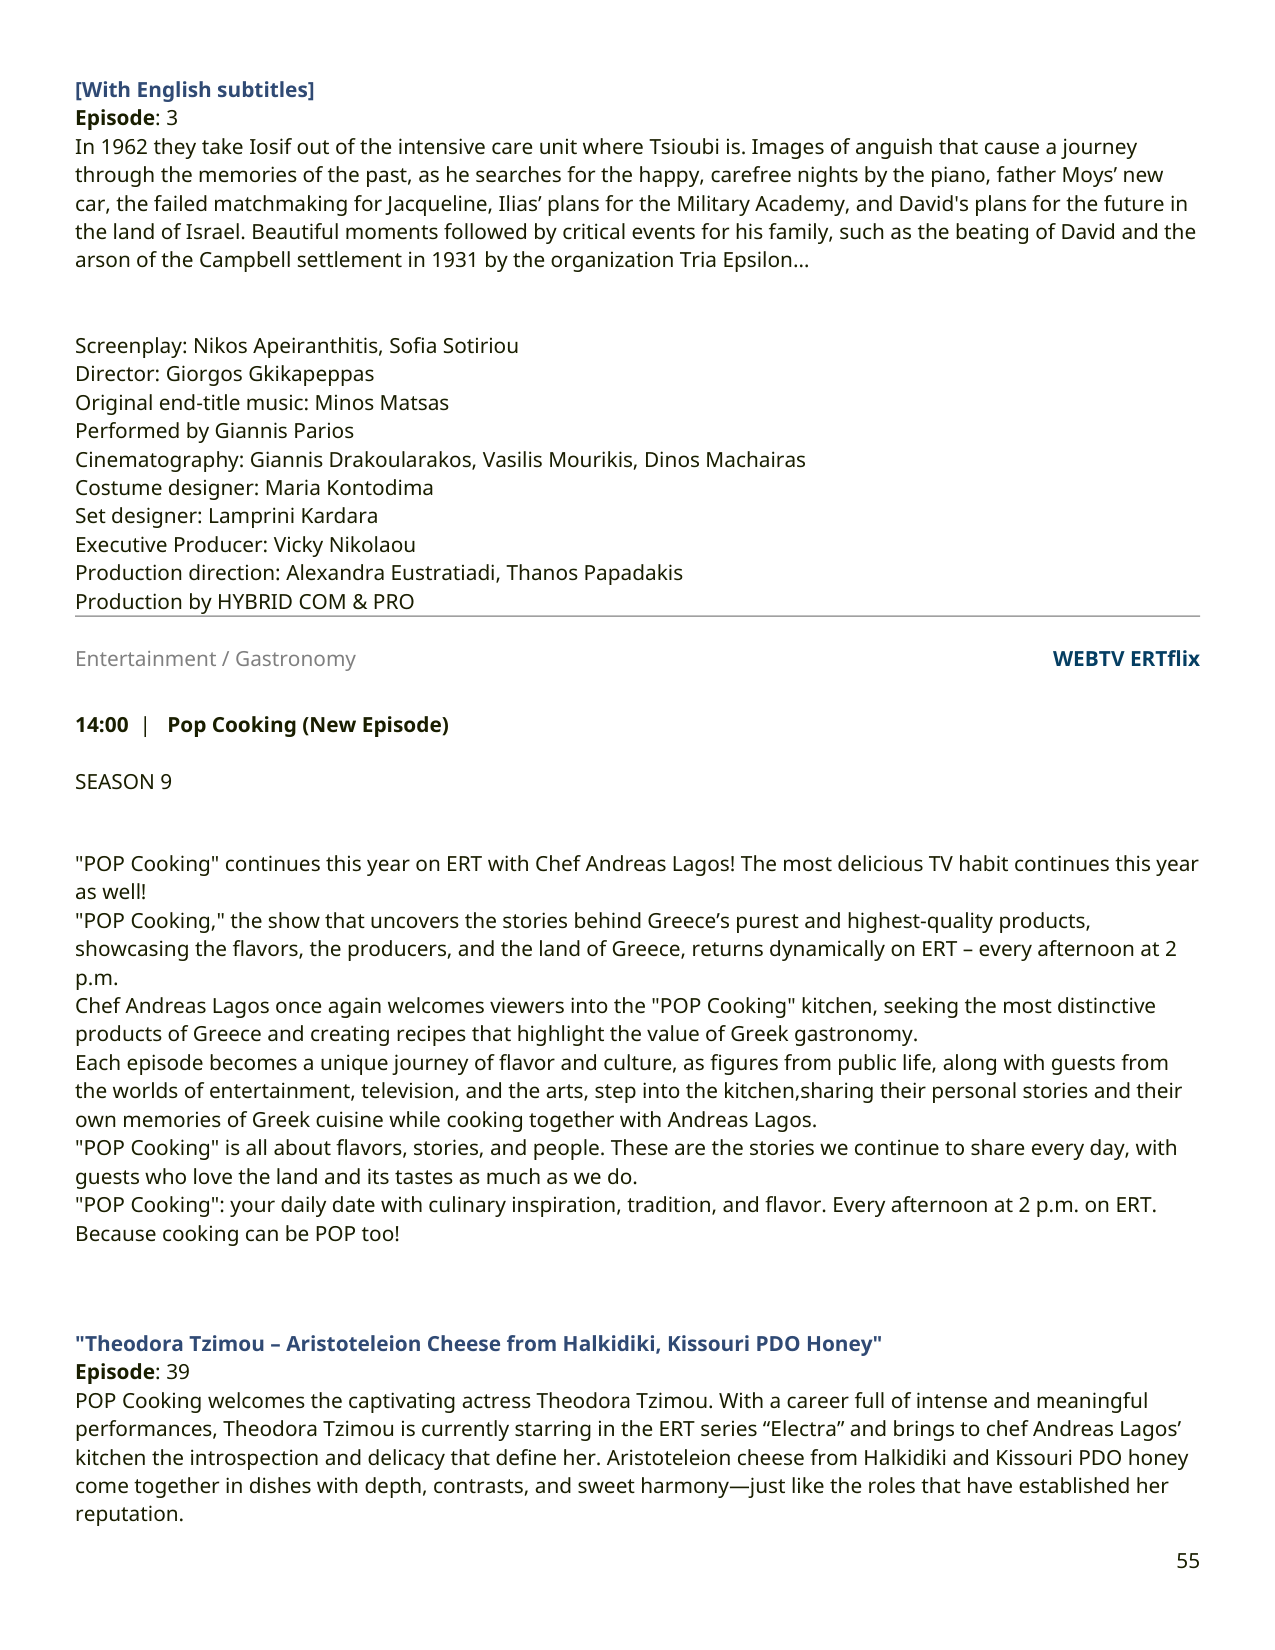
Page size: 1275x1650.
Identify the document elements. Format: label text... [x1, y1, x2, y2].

text In 1962 they take Iosif out of the intensive care unit where Tsioubi is. Images of anguish that cause a journey through the memories of the past, as he searches for the happy, carefree nights by the piano, father Moys’ new car, the failed matchmaking for Jacqueline, Ilias’ plans for the Military Academy, and David's plans for the future in the land of Israel. Beautiful moments followed by critical events for his family, such as the beating of David and the arson of the Campbell settlement in 1931 by the organization Tria Epsilon… [75, 132, 1200, 274]
table_header Entertainment / Gastronomy [75, 644, 637, 672]
table_header WEBTV ERTflix [638, 644, 1200, 672]
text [75, 75, 1200, 132]
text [75, 1386, 1200, 1528]
text "Theodora Tzimou – Aristoteleion Cheese from Halkidiki, Kissouri PDO Honey" Episode: 39 [75, 1272, 1200, 1386]
text Screenplay: Nikos Apeiranthitis, Sofia Sotiriou Director: Giorgos Gkikapeppas Original end-title music: Minos Matsas Performed by Giannis Parios Cinematography: Giannis Drakoularakos, Vasilis Mourikis, Dinos Machairas Costume designer: Maria Kontodima Set designer: Lamprini Kardara Executive Producer: Vicky Nikolaou Production direction: Alexandra Eustratiadi, Thanos Papadakis Production by HYBRID COM & PRO [75, 274, 1200, 615]
text "POP Cooking" continues this year on ERT with Chef Andreas Lagos! The most delicious TV habit continues this year as well! "POP Cooking," the show that uncovers the stories behind Greece’s purest and highest-quality products, showcasing the flavors, the producers, and the land of Greece, returns dynamically on ERT – every afternoon at 2 p.m. Chef Andreas Lagos once again welcomes viewers into the "POP Cooking" kitchen, seeking the most distinctive products of Greece and creating recipes that highlight the value of Greek gastronomy. Each episode becomes a unique journey of flavor and culture, as figures from public life, along with guests from the worlds of entertainment, television, and the arts, step into the kitchen,sharing their personal stories and their own memories of Greek cuisine while cooking together with Andreas Lagos. "POP Cooking" is all about flavors, stories, and people. These are the stories we continue to share every day, with guests who love the land and its tastes as much as we do. "POP Cooking": your daily date with culinary inspiration, tradition, and flavor. Every afternoon at 2 p.m. on ERT. Because cooking can be POP too! [75, 849, 1200, 1247]
text 14:00 | Pop Cooking (New Episode) SEASON 9 [75, 672, 1200, 824]
